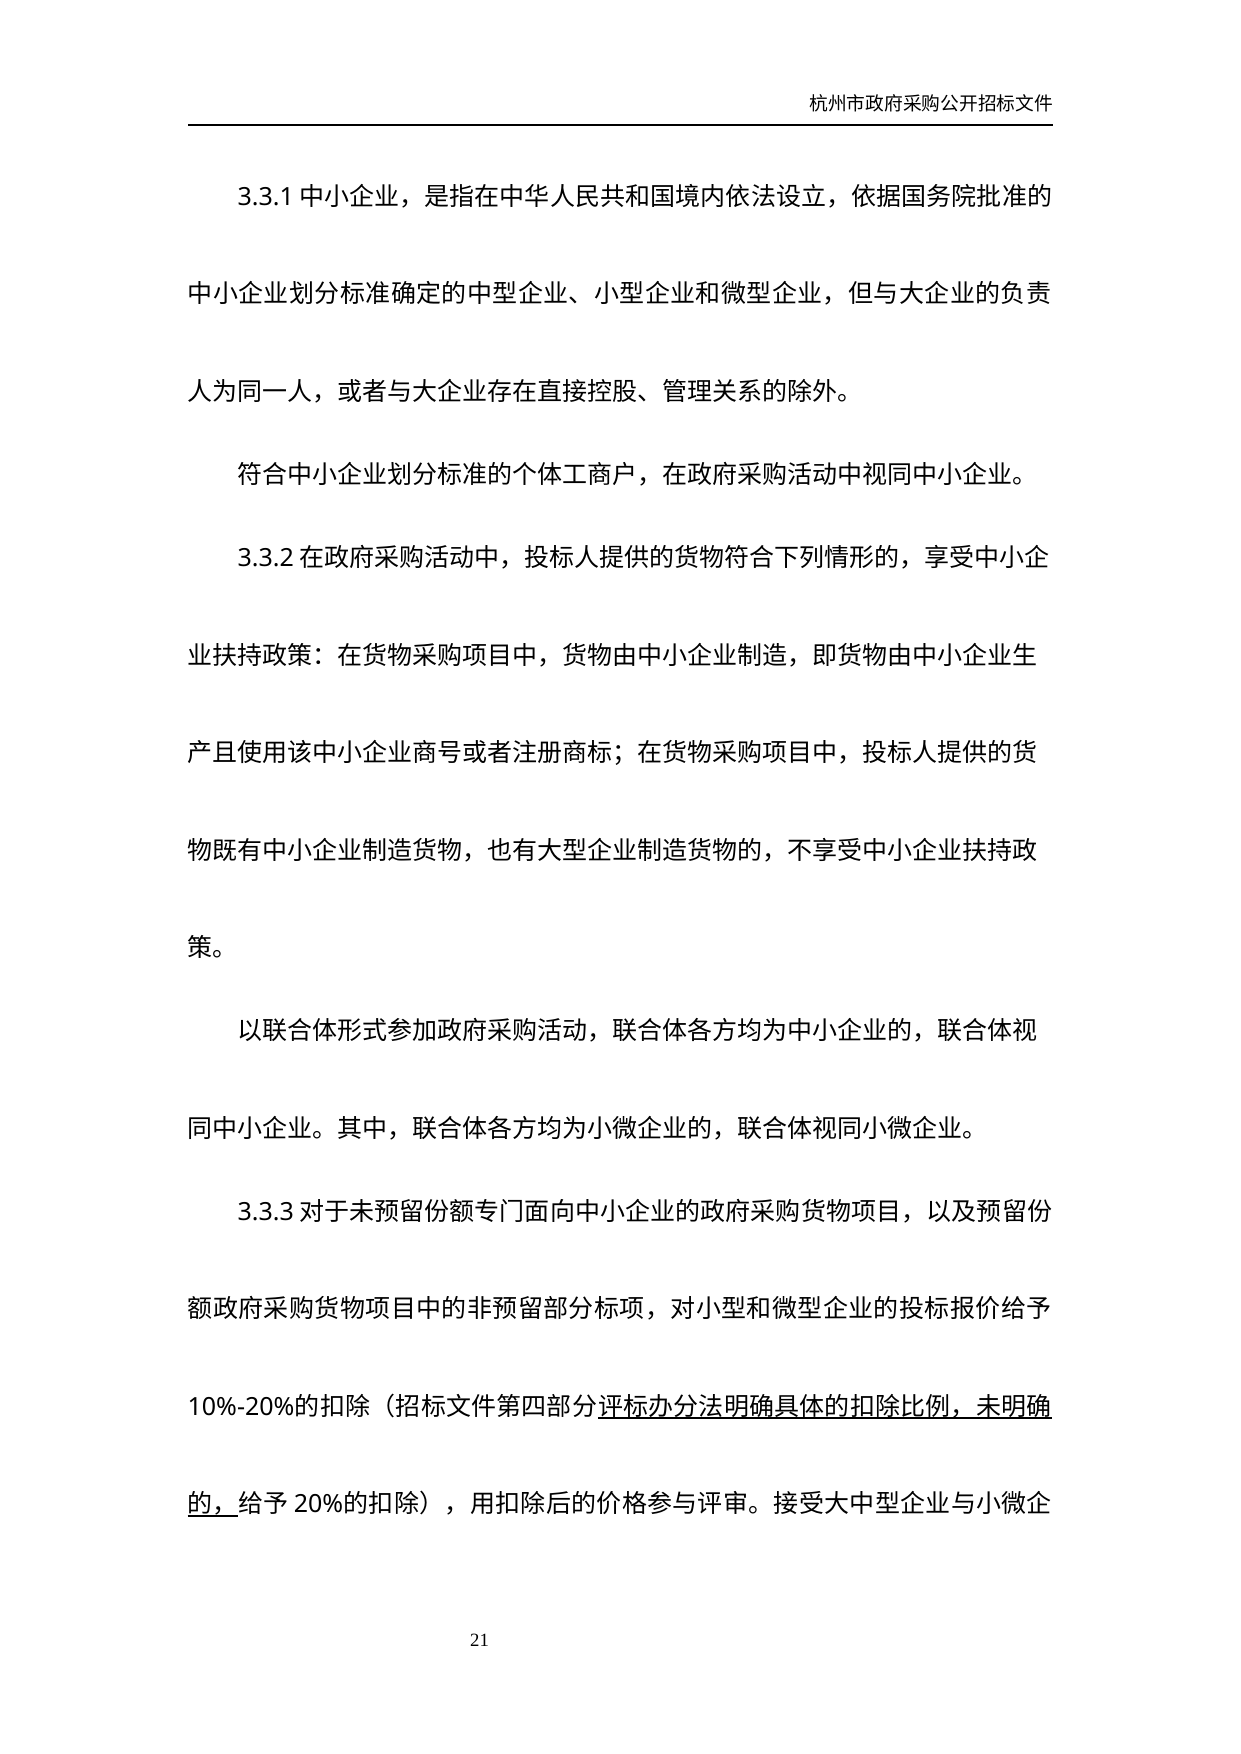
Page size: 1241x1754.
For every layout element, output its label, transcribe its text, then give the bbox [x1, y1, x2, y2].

text 3.3.1中小企业，是指在中华人民共和国境内依法设立，依据国务院批准的中小企业划分标准确定的中型企业、小型企业和微型企业，但与大企业的负责人为同一人，或者与大企业存在直接控股、管理关系的除外。 [187, 162, 1053, 422]
text 3.3.2在政府采购活动中，投标人提供的货物符合下列情形的，享受中小企业扶持政策：在货物采购项目中，货物由中小企业制造，即货物由中小企业生产且使用该中小企业商号或者注册商标；在货物采购项目中，投标人提供的货物既有中小企业制造货物，也有大型企业制造货物的，不享受中小企业扶持政策。 [187, 523, 1053, 978]
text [187, 1177, 1053, 1534]
text 以联合体形式参加政府采购活动，联合体各方均为中小企业的，联合体视同中小企业。其中，联合体各方均为小微企业的，联合体视同小微企业。 [187, 996, 1053, 1159]
text 符合中小企业划分标准的个体工商户，在政府采购活动中视同中小企业。 [187, 440, 1053, 505]
